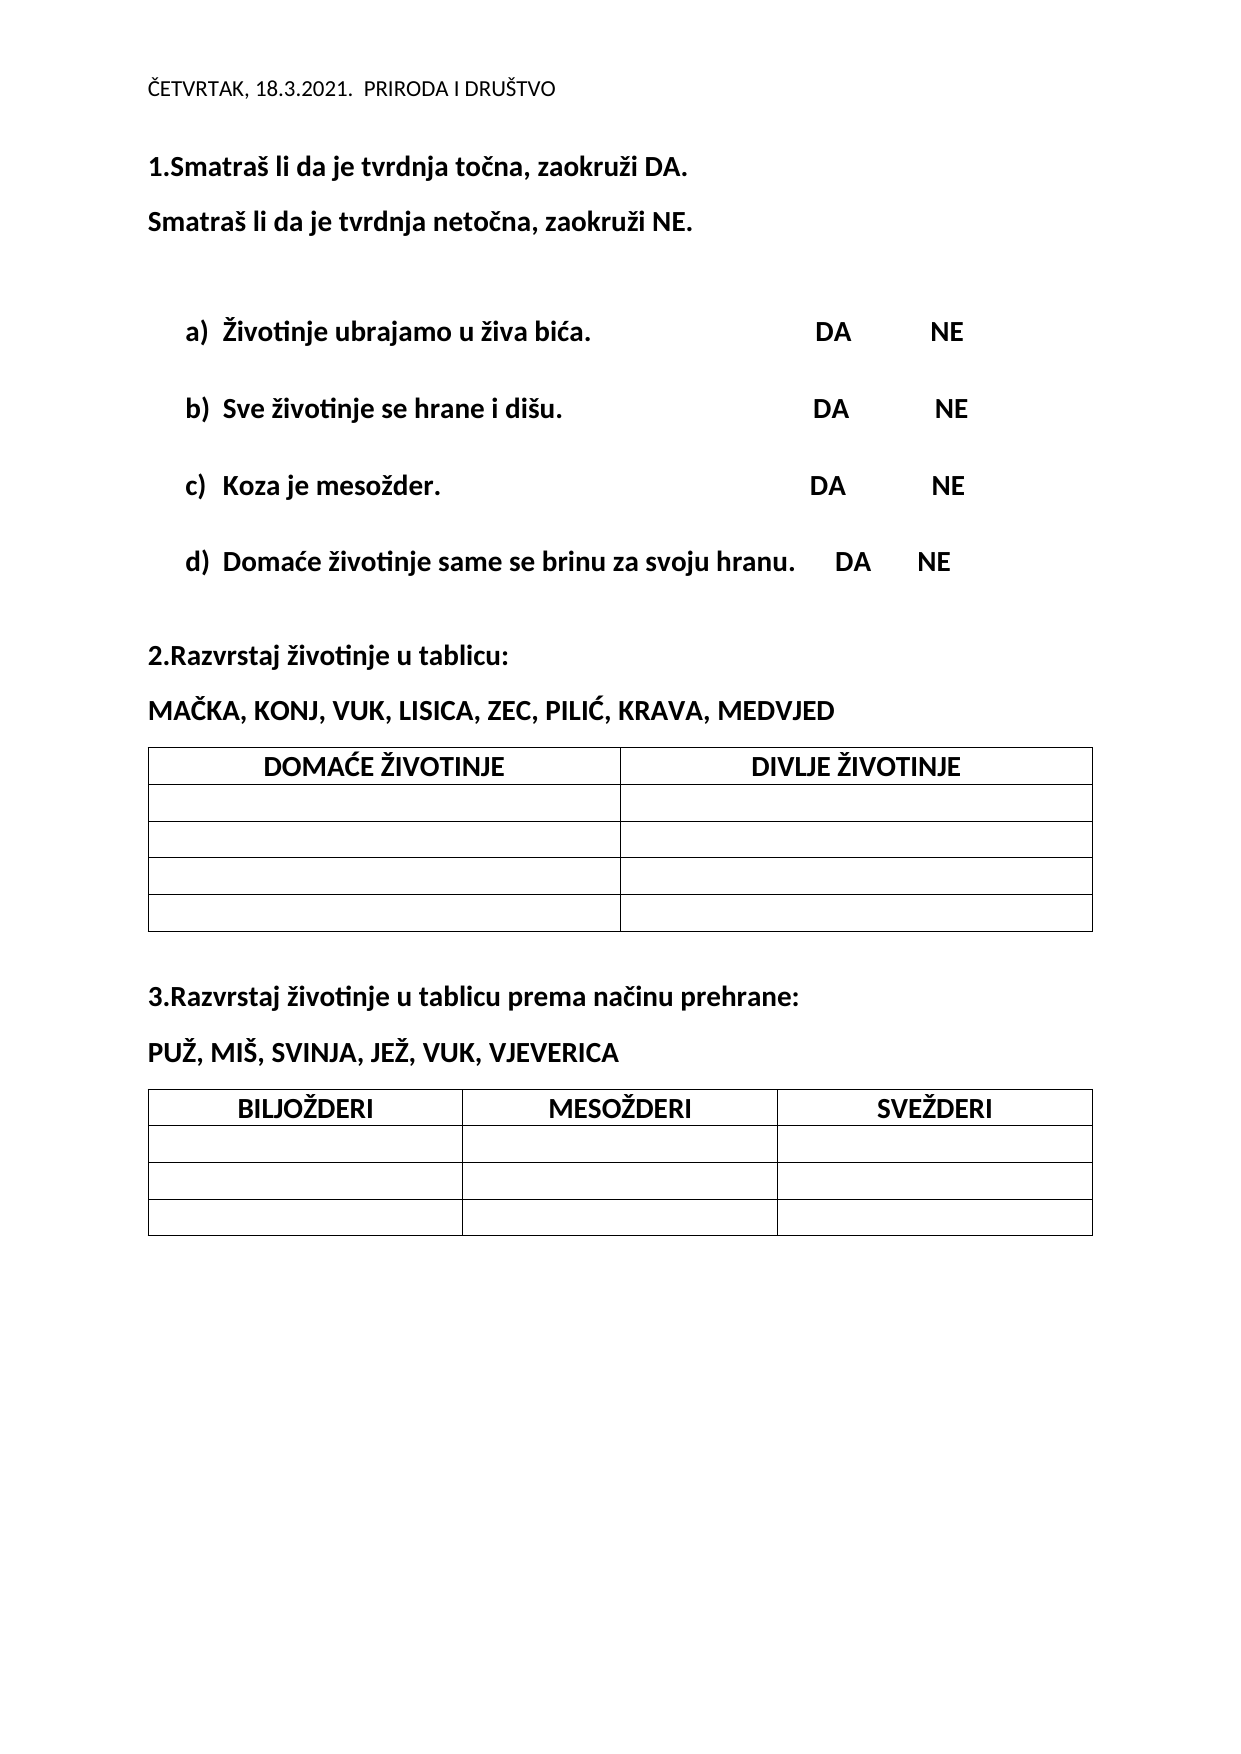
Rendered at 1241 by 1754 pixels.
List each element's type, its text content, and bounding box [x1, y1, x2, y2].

table_cell [149, 1163, 462, 1199]
table_cell [463, 1163, 777, 1199]
table_header SVEŽDERI [778, 1090, 1092, 1125]
table_header DIVLJE ŽIVOTINJE [621, 748, 1092, 784]
table_cell [621, 822, 1092, 857]
table_cell [463, 1200, 777, 1235]
text 2.Razvrstaj životinje u tablicu: [148, 637, 1093, 673]
list Životinje ubrajamo u živa bića. DA NE [185, 313, 1093, 348]
text 3.Razvrstaj životinje u tablicu prema načinu prehrane: [148, 978, 1093, 1014]
table_cell [778, 1163, 1092, 1199]
table_cell [149, 895, 620, 931]
table_header MESOŽDERI [463, 1090, 777, 1125]
text MAČKA, KONJ, VUK, LISICA, ZEC, PILIĆ, KRAVA, MEDVJED [148, 692, 1093, 728]
table_cell [149, 822, 620, 857]
table_cell [463, 1126, 777, 1162]
text PUŽ, MIŠ, SVINJA, JEŽ, VUK, VJEVERICA [148, 1034, 1093, 1069]
table_cell [149, 1126, 462, 1162]
table_cell [778, 1126, 1092, 1162]
table_cell [621, 785, 1092, 821]
text 1.Smatraš li da je tvrdnja točna, zaokruži DA. [148, 148, 1093, 183]
table_header DOMAĆE ŽIVOTINJE [149, 748, 620, 784]
list Sve životinje se hrane i dišu. DA NE [185, 390, 1093, 425]
list Domaće životinje same se brinu za svoju hranu. DA NE [185, 543, 1093, 579]
table_cell [621, 895, 1092, 931]
text Smatraš li da je tvrdnja netočna, zaokruži NE. [148, 203, 1093, 238]
table_cell [149, 785, 620, 821]
table_header BILJOŽDERI [149, 1090, 462, 1125]
table_cell [621, 858, 1092, 894]
list Koza je mesožder. DA NE [185, 467, 1093, 502]
table_cell [149, 858, 620, 894]
table_cell [778, 1200, 1092, 1235]
table_cell [149, 1200, 462, 1235]
